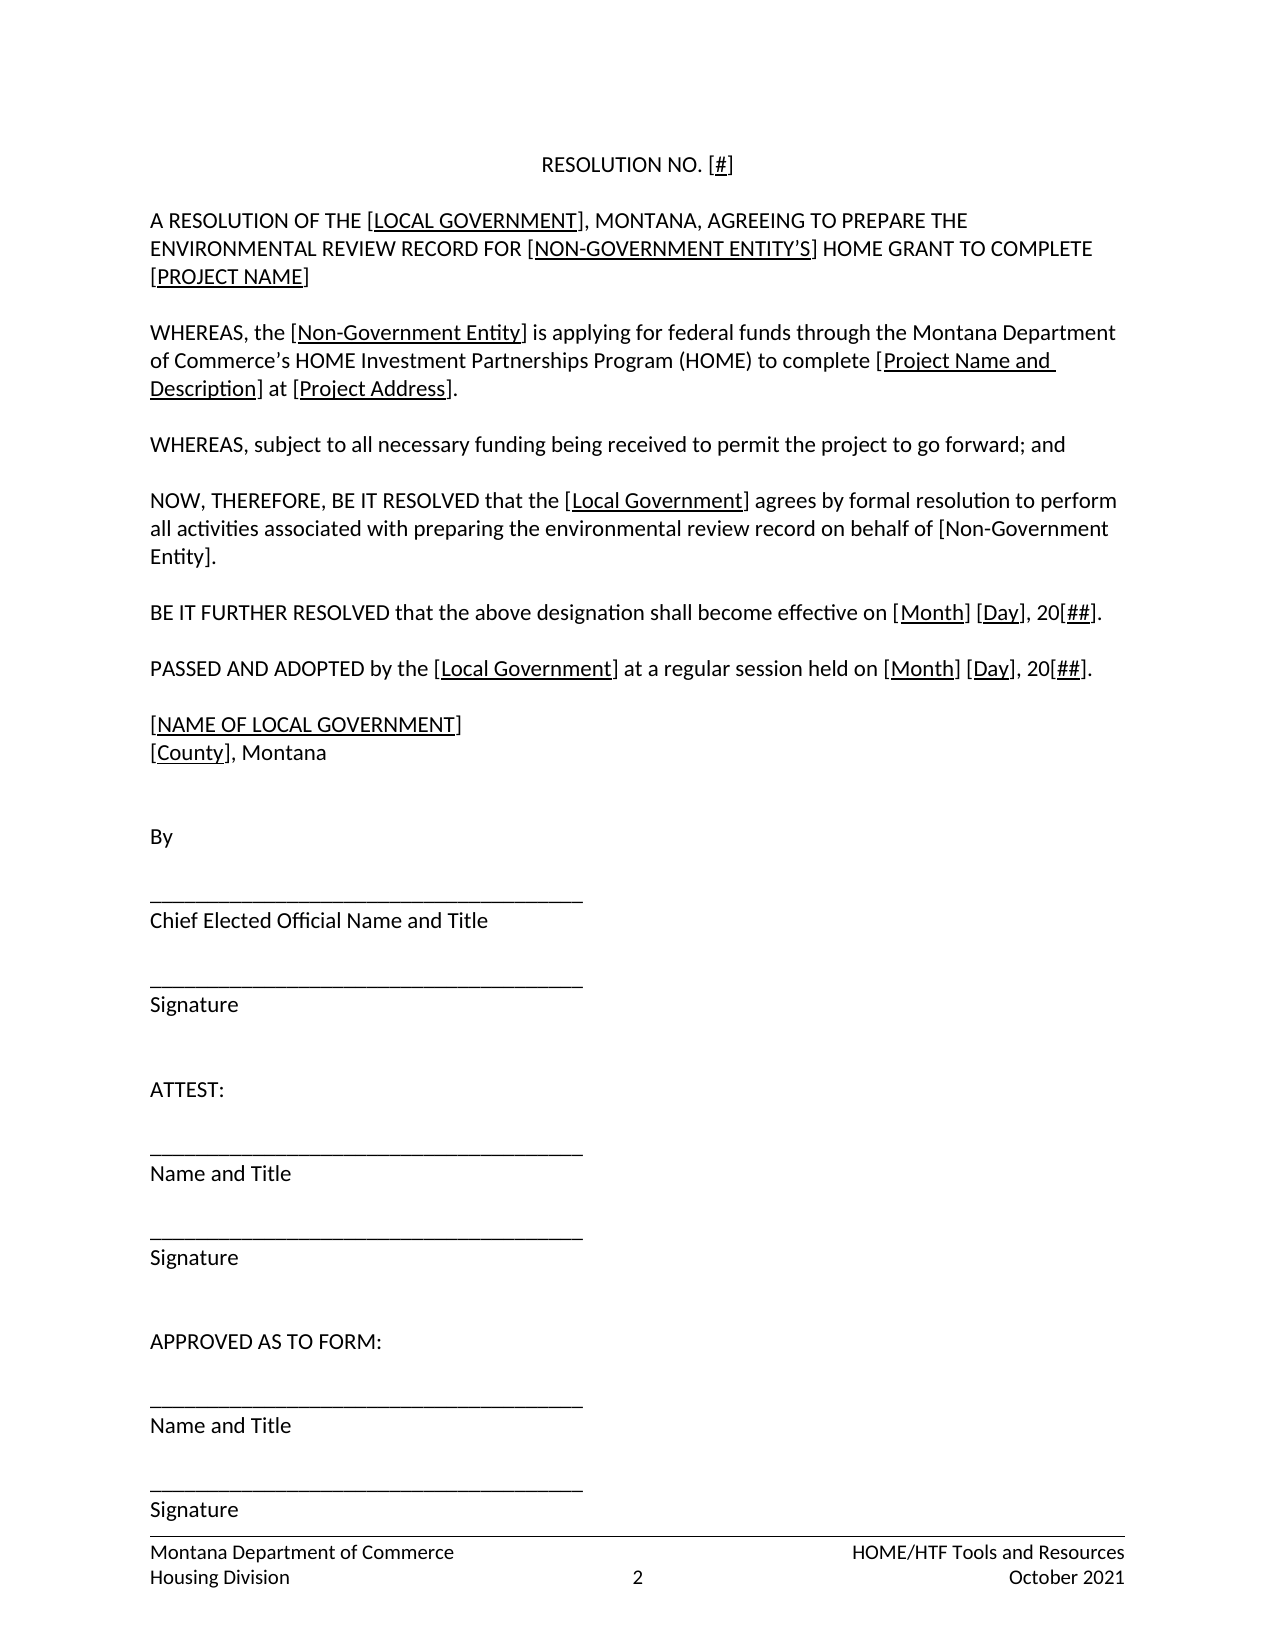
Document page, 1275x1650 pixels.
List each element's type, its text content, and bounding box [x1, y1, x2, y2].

text PASSED AND ADOPTED by the [Local Government] at a regular session held on [Month] [Day], 20[##]. [150, 654, 1125, 682]
text RESOLUTION NO. [#] [150, 150, 1125, 178]
text A RESOLUTION OF THE [LOCAL GOVERNMENT], MONTANA, AGREEING TO PREPARE THE ENVIRONMENTAL REVIEW RECORD FOR [NON-GOVERNMENT ENTITY’S] HOME GRANT TO COMPLETE [PROJECT NAME] [150, 206, 1125, 290]
text Name and Title [150, 1411, 1125, 1439]
text WHEREAS, subject to all necessary funding being received to permit the project to go forward; and [150, 430, 1125, 458]
text ______________________________________ [150, 878, 1125, 907]
text WHEREAS, the [Non-Government Entity] is applying for federal funds through the Montana Department of Commerce’s HOME Investment Partnerships Program (HOME) to complete [Project Name and Description] at [Project Address]. [150, 318, 1125, 402]
text By [150, 822, 1125, 851]
text [NAME OF LOCAL GOVERNMENT] [150, 710, 1125, 738]
text Signature [150, 991, 1125, 1019]
text ATTEST: [150, 1075, 1125, 1103]
text ______________________________________ [150, 1131, 1125, 1159]
text ______________________________________ [150, 1215, 1125, 1243]
text ______________________________________ [150, 1383, 1125, 1411]
text [County], Montana [150, 738, 1125, 766]
text ______________________________________ [150, 1467, 1125, 1495]
text Signature [150, 1495, 1125, 1523]
text Name and Title [150, 1159, 1125, 1187]
text Signature [150, 1243, 1125, 1271]
text APPROVED AS TO FORM: [150, 1327, 1125, 1355]
text NOW, THEREFORE, BE IT RESOLVED that the [Local Government] agrees by formal resolution to perform all activities associated with preparing the environmental review record on behalf of [Non-Government Entity]. [150, 486, 1125, 570]
text BE IT FURTHER RESOLVED that the above designation shall become effective on [Month] [Day], 20[##]. [150, 598, 1125, 626]
text Chief Elected Official Name and Title [150, 907, 1125, 934]
text ______________________________________ [150, 963, 1125, 991]
